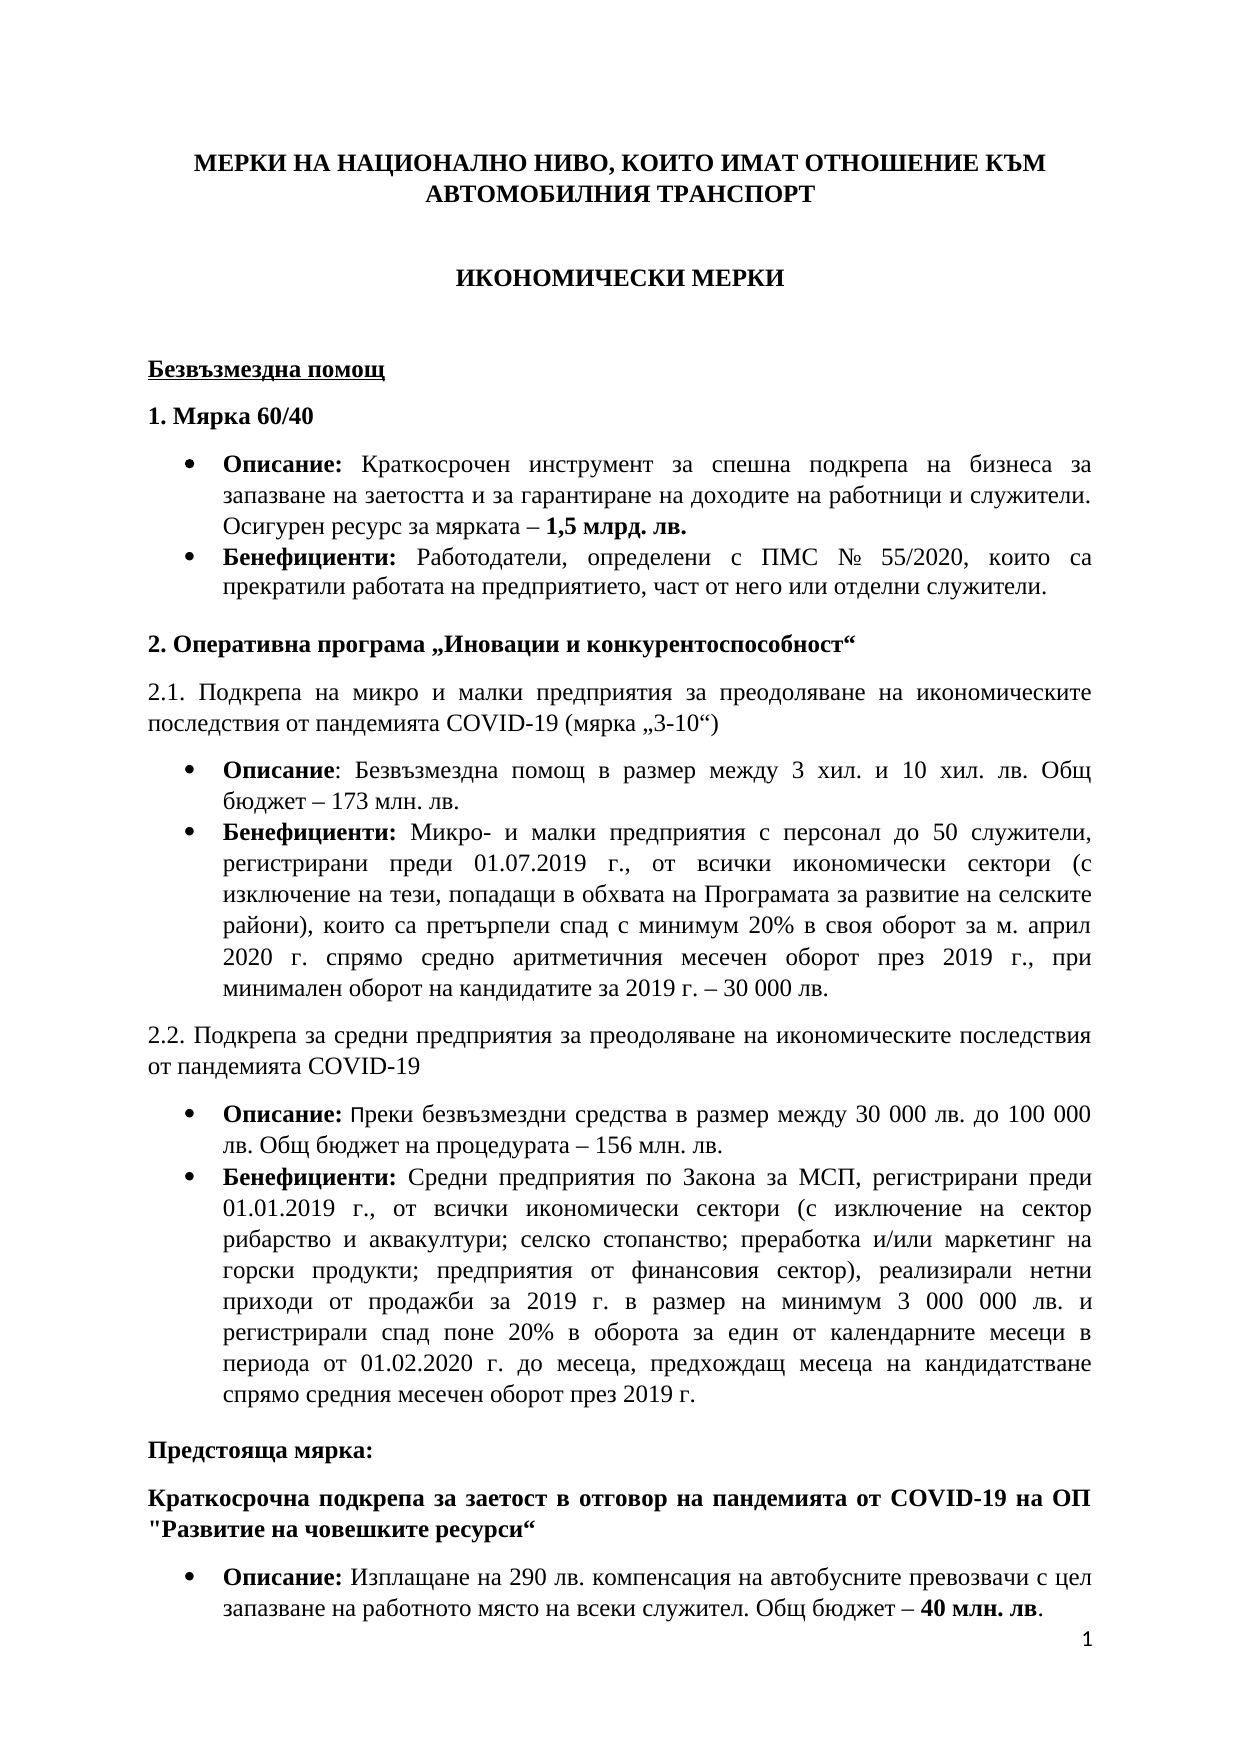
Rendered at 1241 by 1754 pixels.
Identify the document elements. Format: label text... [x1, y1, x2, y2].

text 2. Оперативна програма „Иновации и конкурентоспособност“ [148, 629, 1093, 658]
text Безвъзмездна помощ [148, 354, 1093, 382]
text ИКОНОМИЧЕСКИ МЕРКИ [148, 263, 1093, 292]
text Краткосрочна подкрепа за заетост в отговор на пандемията от COVID-19 на ОП "Развитие на човешките ресурси“ [148, 1483, 1093, 1543]
list Бенефициенти: Средни предприятия по Закона за МСП, регистрирани преди 01.01.2019 г., от всички икономически сектори (с изключение на сектор рибарство и аквакултури; селско стопанство; преработка и/или маркетинг на горски продукти; предприятия от финансовия сектор), реализирали нетни приходи от продажби за 2019 г. в размер на минимум 3 000 000 лв. и регистрирали спад поне 20% в оборота за един от календарните месеци в периода от 01.02.2020 г. до месеца, предхождащ месеца на кандидатстване спрямо средния месечен оборот през 2019 г. [185, 1162, 1093, 1408]
text Предстояща мярка: [148, 1435, 1093, 1464]
text 2.2. Подкрепа за средни предприятия за преодоляване на икономическите последствия от пандемията COVID-19 [148, 1020, 1093, 1080]
text 1. Мярка 60/40 [148, 401, 1093, 430]
text МЕРКИ НА НАЦИОНАЛНО НИВО, КОИТО ИМАТ ОТНОШЕНИЕ КЪМ АВТОМОБИЛНИЯ ТРАНСПОРТ [148, 148, 1093, 207]
list Бенефициенти: Микро- и малки предприятия с персонал до 50 служители, регистрирани преди 01.07.2019 г., от всички икономически сектори (с изключение на тези, попадащи в обхвата на Програмата за развитие на селските райони), които са претърпели спад с минимум 20% в своя оборот за м. април 2020 г. спрямо средно аритметичния месечен оборот през 2019 г., при минимален оборот на кандидатите за 2019 г. – 30 000 лв. [185, 817, 1093, 1001]
text 2.1. Подкрепа на микро и малки предприятия за преодоляване на икономическите последствия от пандемията COVID-19 (мярка „3-10“) [148, 677, 1093, 736]
list Описание: Краткосрочен инструмент за спешна подкрепа на бизнеса за запазване на заетостта и за гарантиране на доходите на работници и служители. Осигурен ресурс за мярката – 1,5 млрд. лв. [185, 449, 1093, 540]
list Описание: Изплащане на 290 лв. компенсация на автобусните превозвачи с цел запазване на работното място на всеки служител. Общ бюджет – 40 млн. лв. [185, 1562, 1093, 1621]
list Описание: Безвъзмездна помощ в размер между 3 хил. и 10 хил. лв. Общ бюджет – 173 млн. лв. [185, 755, 1093, 815]
list Описание: Преки безвъзмездни средства в размер между 30 000 лв. до 100 000 лв. Общ бюджет на процедурата – 156 млн. лв. [185, 1099, 1093, 1159]
list Бенефициенти: Работодатели, определени с ПМС № 55/2020, които са прекратили работата на предприятието, част от него или отделни служители. [185, 542, 1093, 600]
